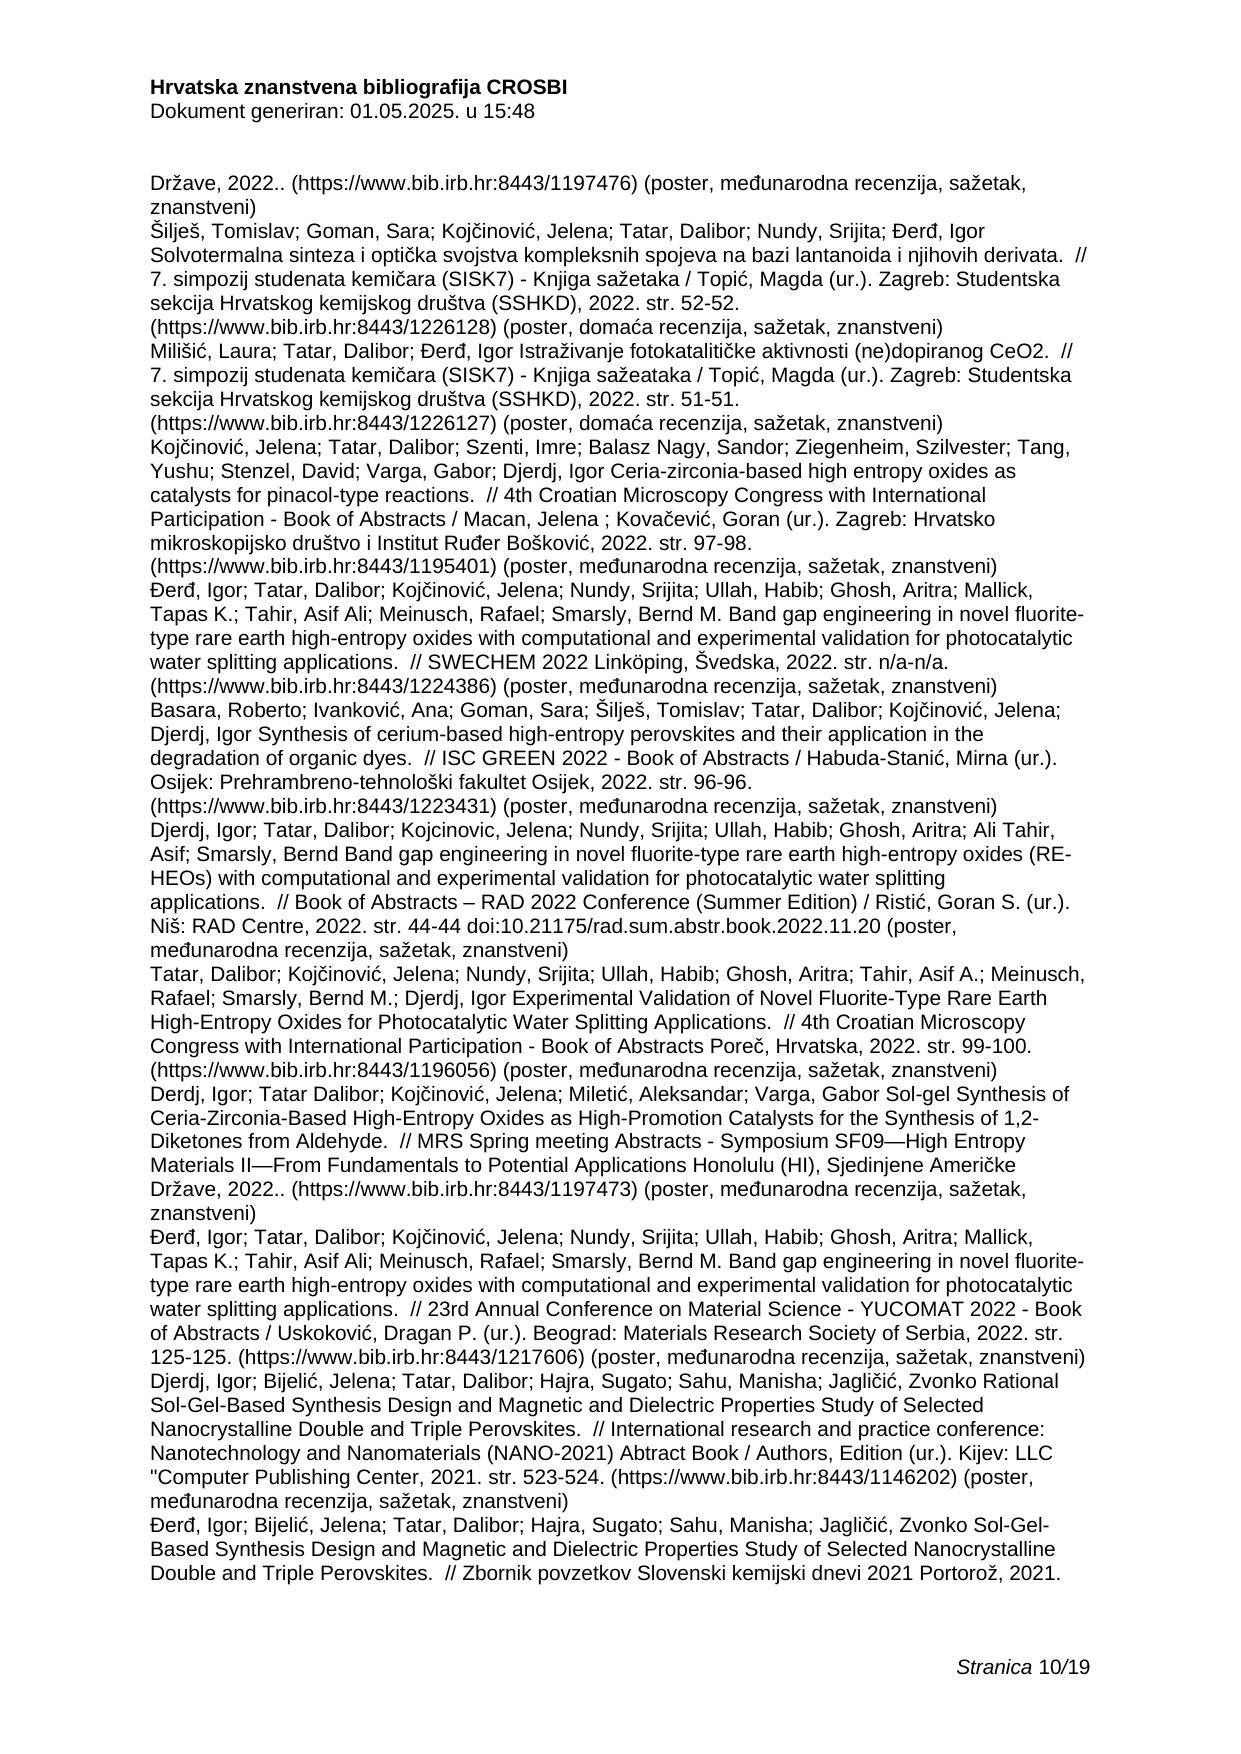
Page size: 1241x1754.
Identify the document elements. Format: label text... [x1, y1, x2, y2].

text Kojčinović, Jelena; Tatar, Dalibor; Szenti, Imre; Balasz Nagy, Sandor; Ziegenheim, Szilvester; Tang, Yushu; Stenzel, David; Varga, Gabor; Djerdj, Igor [150, 434, 1090, 578]
text Milišić, Laura; Tatar, Dalibor; Đerđ, Igor [150, 339, 1090, 434]
text Tatar, Dalibor; Kojčinović, Jelena; Nundy, Srijita; Ullah, Habib; Ghosh, Aritra; Tahir, Asif A.; Meinusch, Rafael; Smarsly, Bernd M.; Djerdj, Igor [150, 962, 1090, 1081]
text Šilješ, Tomislav; Goman, Sara; Kojčinović, Jelena; Tatar, Dalibor; Nundy, Srijita; Đerđ, Igor [150, 219, 1090, 339]
text Đerđ, Igor; Tatar, Dalibor; Kojčinović, Jelena; Nundy, Srijita; Ullah, Habib; Ghosh, Aritra; Mallick, Tapas K.; Tahir, Asif Ali; Meinusch, Rafael; Smarsly, Bernd M. [150, 1225, 1090, 1369]
text Derdj, Igor; Tatar Dalibor; Kojčinović, Jelena; Miletić, Aleksandar; Varga, Gabor [150, 1081, 1090, 1225]
text Basara, Roberto; Ivanković, Ana; Goman, Sara; Šilješ, Tomislav; Tatar, Dalibor; Kojčinović, Jelena; Djerdj, Igor [150, 698, 1090, 818]
text Đerđ, Igor; Tatar, Dalibor; Kojčinović, Jelena; Nundy, Srijita; Ullah, Habib; Ghosh, Aritra; Mallick, Tapas K.; Tahir, Asif Ali; Meinusch, Rafael; Smarsly, Bernd M. [150, 578, 1090, 698]
text Djerdj, Igor; Bijelić, Jelena; Tatar, Dalibor; Hajra, Sugato; Sahu, Manisha; Jagličić, Zvonko [150, 1369, 1090, 1513]
text Djerdj, Igor; Tatar, Dalibor; Kojcinovic, Jelena; Nundy, Srijita; Ullah, Habib; Ghosh, Aritra; Ali Tahir, Asif; Smarsly, Bernd [150, 818, 1090, 962]
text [150, 171, 1090, 219]
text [150, 1513, 1090, 1584]
